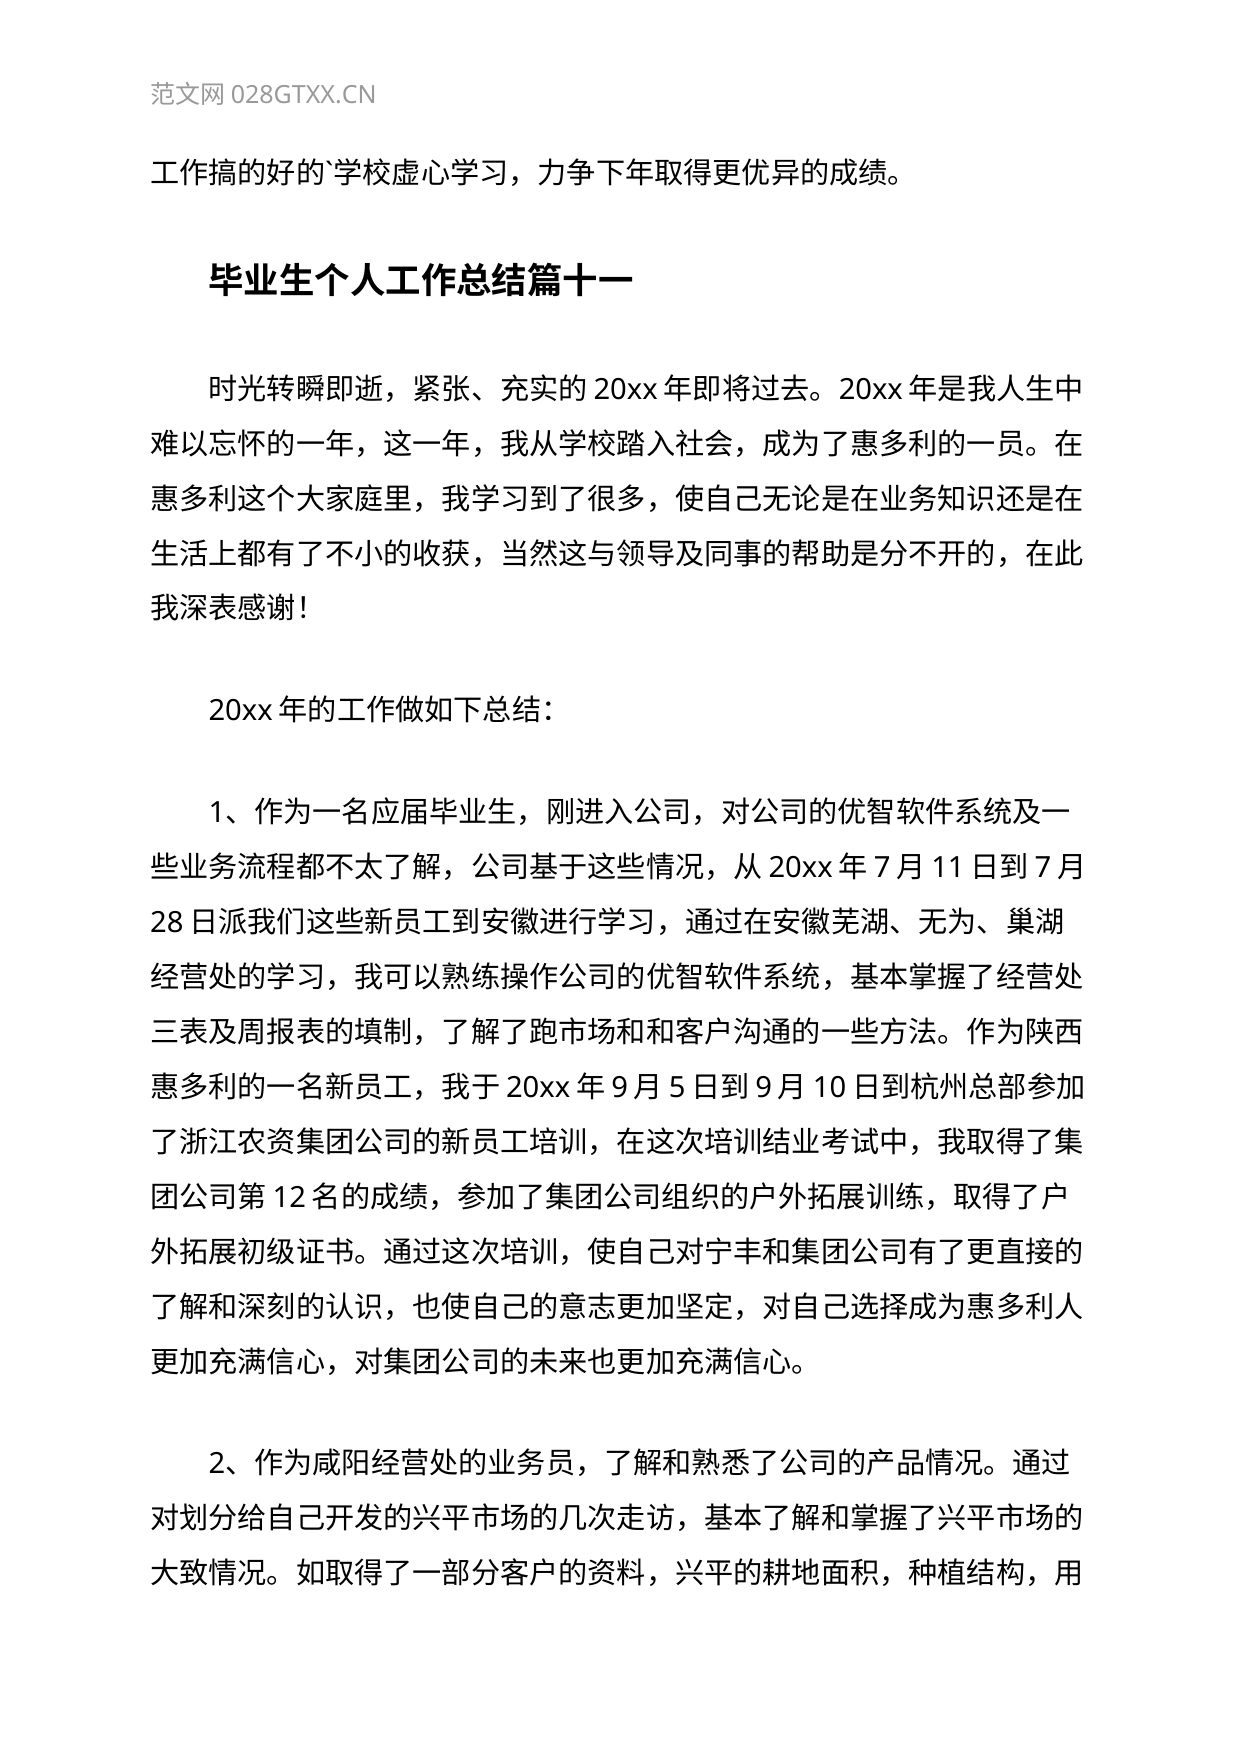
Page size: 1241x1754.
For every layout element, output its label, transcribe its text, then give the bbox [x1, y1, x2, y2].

text 20xx年的工作做如下总结： [150, 687, 1090, 729]
text 时光转瞬即逝，紧张、充实的20xx年即将过去。20xx年是我人生中难以忘怀的一年，这一年，我从学校踏入社会，成为了惠多利的一员。在惠多利这个大家庭里，我学习到了很多，使自己无论是在业务知识还是在生活上都有了不小的收获，当然这与领导及同事的帮助是分不开的，在此我深表感谢！ [150, 365, 1090, 627]
text 1、作为一名应届毕业生，刚进入公司，对公司的优智软件系统及一些业务流程都不太了解，公司基于这些情况，从20xx年7月11日到7月28日派我们这些新员工到安徽进行学习，通过在安徽芜湖、无为、巢湖经营处的学习，我可以熟练操作公司的优智软件系统，基本掌握了经营处三表及周报表的填制，了解了跑市场和和客户沟通的一些方法。作为陕西惠多利的一名新员工，我于20xx年9月5日到9月10日到杭州总部参加了浙江农资集团公司的新员工培训，在这次培训结业考试中，我取得了集团公司第12名的成绩，参加了集团公司组织的户外拓展训练，取得了户外拓展初级证书。通过这次培训，使自己对宁丰和集团公司有了更直接的了解和深刻的认识，也使自己的意志更加坚定，对自己选择成为惠多利人更加充满信心，对集团公司的未来也更加充满信心。 [150, 789, 1090, 1381]
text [150, 150, 1090, 192]
text 毕业生个人工作总结篇十一 [150, 252, 1090, 303]
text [150, 1440, 1090, 1592]
